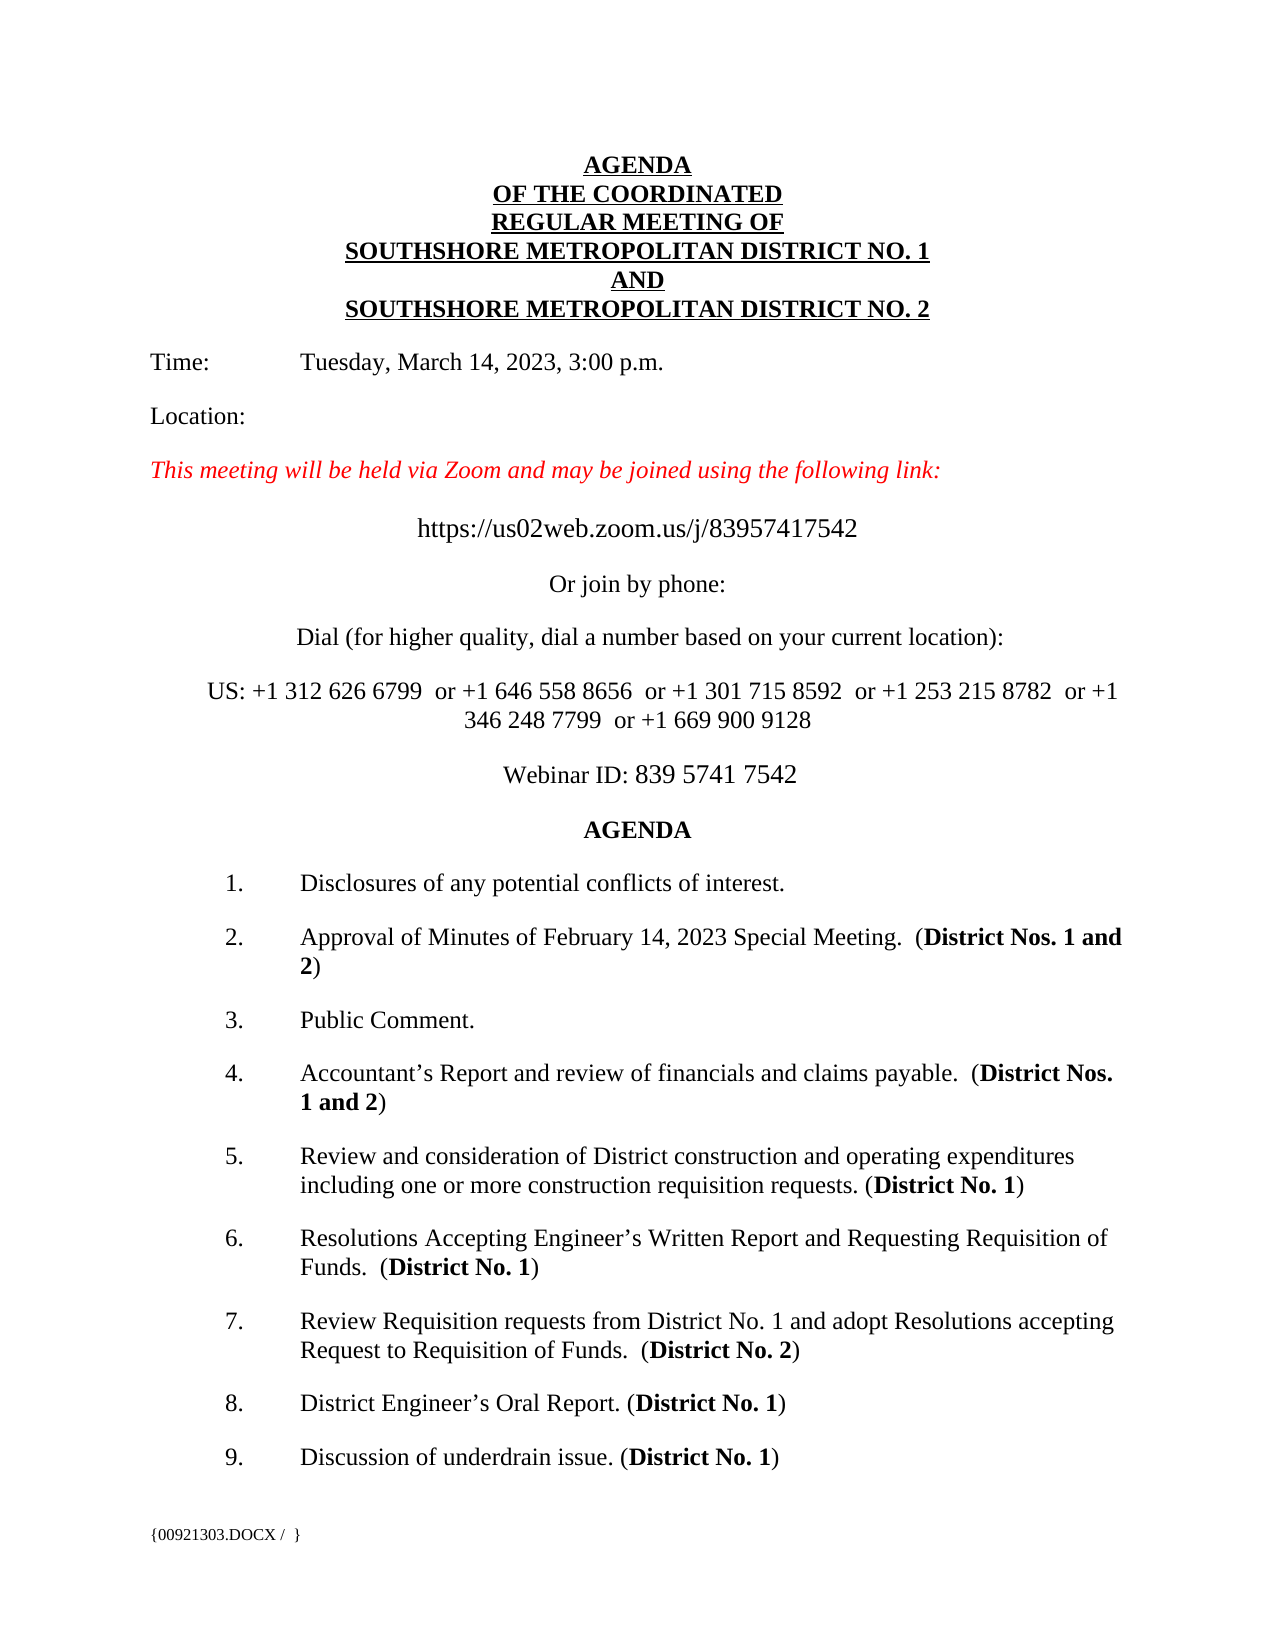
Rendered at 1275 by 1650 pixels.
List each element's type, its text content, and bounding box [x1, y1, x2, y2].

subtitle District Engineer’s Oral Report. (District No. 1) [225, 1388, 1125, 1417]
text US: +1 312 626 6799 or +1 646 558 8656 or +1 301 715 8592 or +1 253 215 8782 or +1 346 248 7799 or +1 669 900 9128 [150, 676, 1125, 734]
subtitle Public Comment. [225, 1005, 1125, 1033]
text AGENDA [150, 815, 1125, 843]
subtitle Disclosures of any potential conflicts of interest. [225, 868, 1125, 897]
subtitle Review and consideration of District construction and operating expenditures including one or more construction requisition requests. (District No. 1) [225, 1141, 1125, 1198]
subtitle Resolutions Accepting Engineer’s Written Report and Requesting Requisition of Funds. (District No. 1) [225, 1223, 1125, 1281]
subtitle Discussion of underdrain issue. (District No. 1) [225, 1442, 1125, 1471]
text Webinar ID: 839 5741 7542 [150, 759, 1125, 790]
subtitle Approval of Minutes of February 14, 2023 Special Meeting. (District Nos. 1 and 2) [225, 922, 1125, 980]
text Or join by phone: [150, 569, 1125, 597]
subtitle Accountant’s Report and review of financials and claims payable. (District Nos. 1 and 2) [225, 1058, 1125, 1116]
text This meeting will be held via Zoom and may be joined using the following link: [150, 455, 1125, 484]
title AGENDA OF the coordinated REGULAR MEETING OF SOUTHSHORE METROPOLITAN DISTRICT NO. 1 and southshore metropolitan district no. 2 [150, 150, 1125, 322]
subtitle Review Requisition requests from District No. 1 and adopt Resolutions accepting Request to Requisition of Funds. (District No. 2) [225, 1306, 1125, 1363]
text Dial (for higher quality, dial a number based on your current location): [150, 622, 1125, 651]
text https://us02web.zoom.us/j/83957417542 [150, 512, 1125, 544]
text Location: [150, 401, 1125, 430]
text Time: Tuesday, March 14, 2023, 3:00 p.m. [150, 347, 1125, 376]
